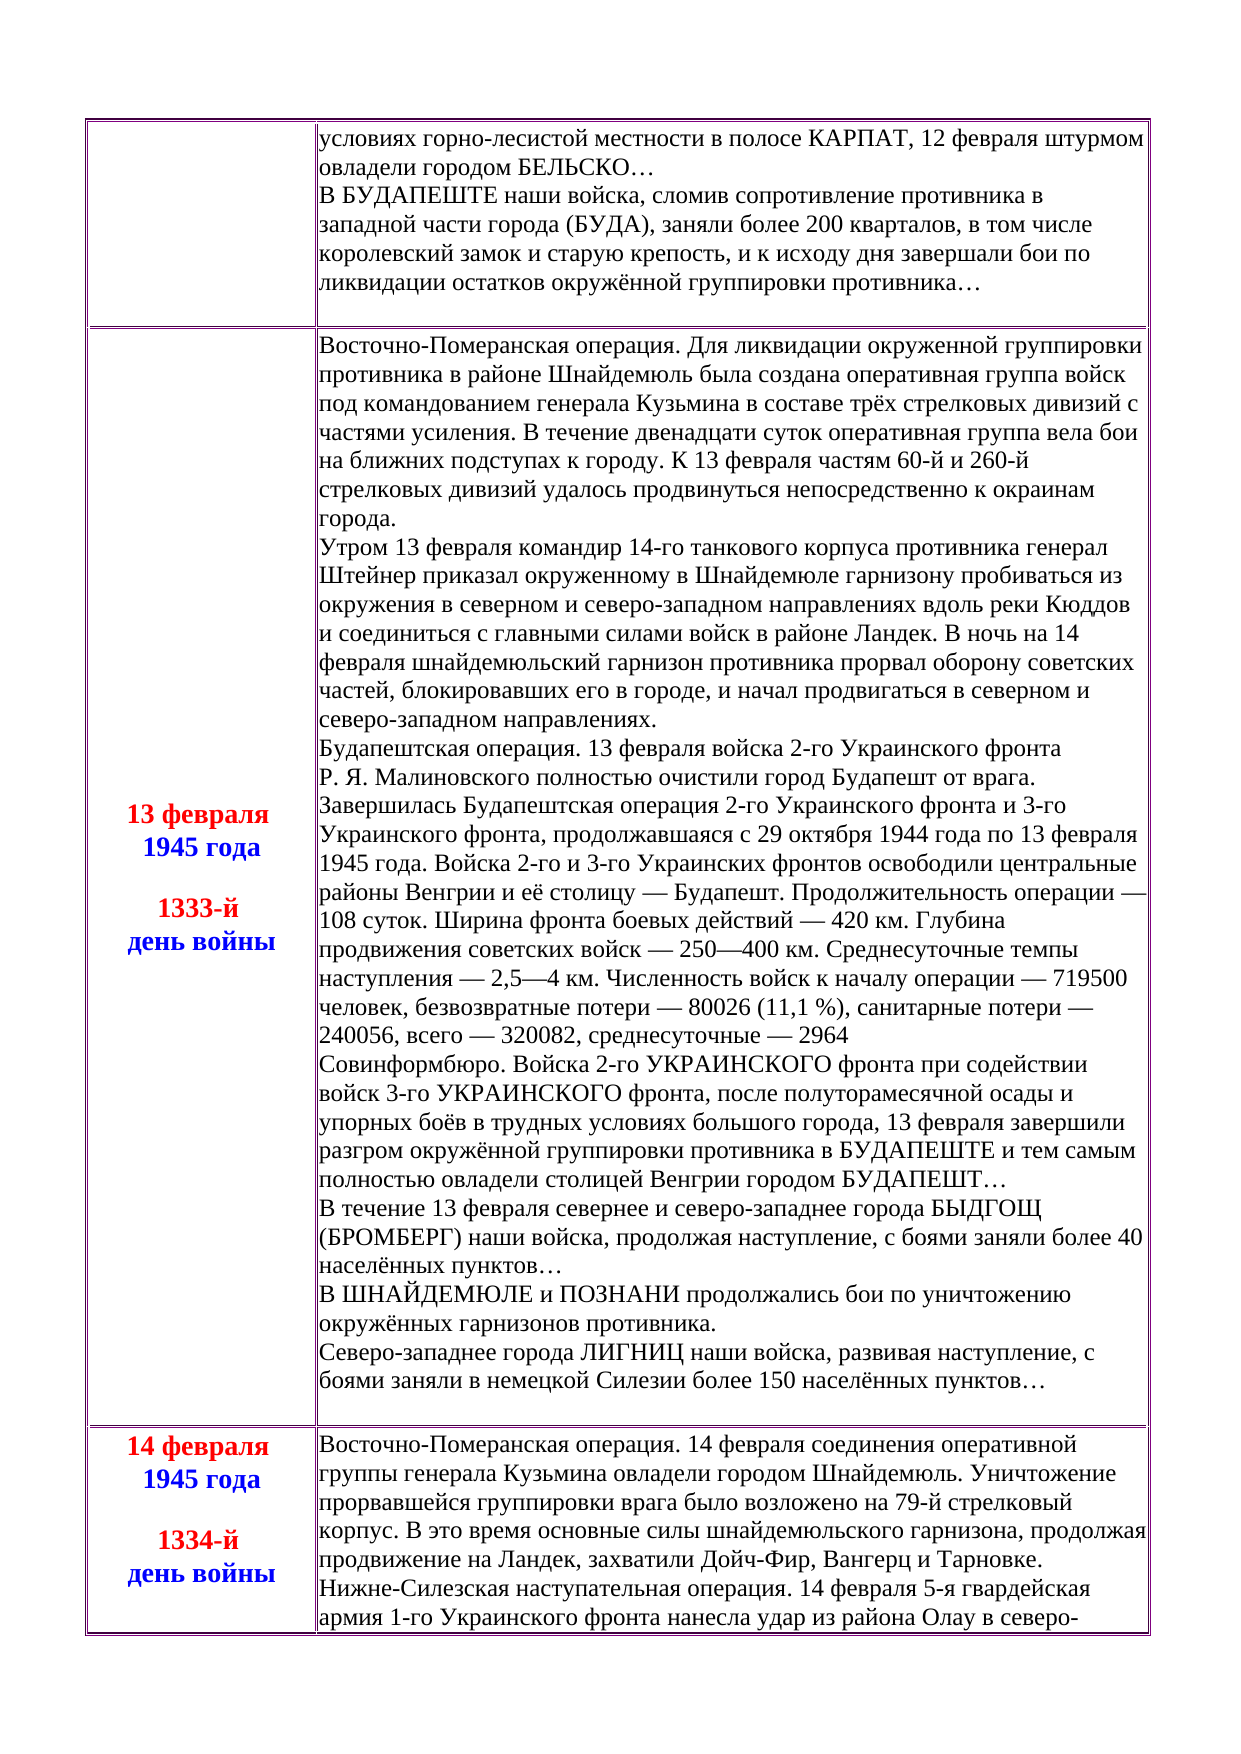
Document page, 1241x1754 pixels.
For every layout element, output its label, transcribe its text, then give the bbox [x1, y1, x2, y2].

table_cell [88, 1425, 316, 1632]
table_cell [316, 1425, 1148, 1632]
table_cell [316, 122, 1148, 326]
table_cell Восточно-Померанская операция. Для ликвидации окруженной группировки противника в районе Шнайдемюль была создана оперативная группа войск под командованием генерала Кузьмина в составе трёх стрелковых дивизий с частями усиления. В течение двенадцати суток оперативная группа вела бои на ближних подступах к городу. К 13 февраля частям 60-й и 260-й стрелковых дивизий удалось продвинуться непосредственно к окраинам города. Утром 13 февраля командир 14-го танкового корпуса противника генерал Штейнер приказал окруженному в Шнайдемюле гарнизону пробиваться из окружения в северном и северо-западном направлениях вдоль реки Кюддов и соединиться с главными силами войск в районе Ландек. В ночь на 14 февраля шнайдемюльский гарнизон противника прорвал оборону советских частей, блокировавших его в городе, и начал продвигаться в северном и северо-западном направлениях. Будапештская операция. 13 февраля войска 2-го Украинского фронта Р. Я. Малиновского полностью очистили город Будапешт от врага. Завершилась Будапештская операция 2-го Украинского фронта и 3-го Украинского фронта, продолжавшаяся с 29 октября 1944 года по 13 февраля 1945 года. Войска 2-го и 3-го Украинских фронтов освободили центральные районы Венгрии и её столицу — Будапешт. Продолжительность операции — 108 суток. Ширина фронта боевых действий — 420 км. Глубина продвижения советских войск — 250—400 км. Среднесуточные темпы наступления — 2,5—4 км. Численность войск к началу операции — 719500 человек, безвозвратные потери — 80026 (11,1 %), санитарные потери — 240056, всего — 320082, среднесуточные — 2964 Совинформбюро. Войска 2-го УКРАИНСКОГО фронта при содействии войск 3-го УКРАИНСКОГО фронта, после полуторамесячной осады и упорных боёв в трудных условиях большого города, 13 февраля завершили разгром окружённой группировки противника в БУДАПЕШТЕ и тем самым полностью овладели столицей Венгрии городом БУДАПЕШТ… В течение 13 февраля севернее и северо-западнее города БЫДГОЩ (БРОМБЕРГ) наши войска, продолжая наступление, с боями заняли более 40 населённых пунктов… В ШНАЙДЕМЮЛЕ и ПОЗНАНИ продолжались бои по уничтожению окружённых гарнизонов противника. Северо-западнее города ЛИГНИЦ наши войска, развивая наступление, с боями заняли в немецкой Силезии более 150 населённых пунктов… [316, 326, 1149, 1424]
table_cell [88, 122, 316, 326]
table_cell 13 февраля 1945 года 1333-й день войны [86, 326, 316, 1424]
